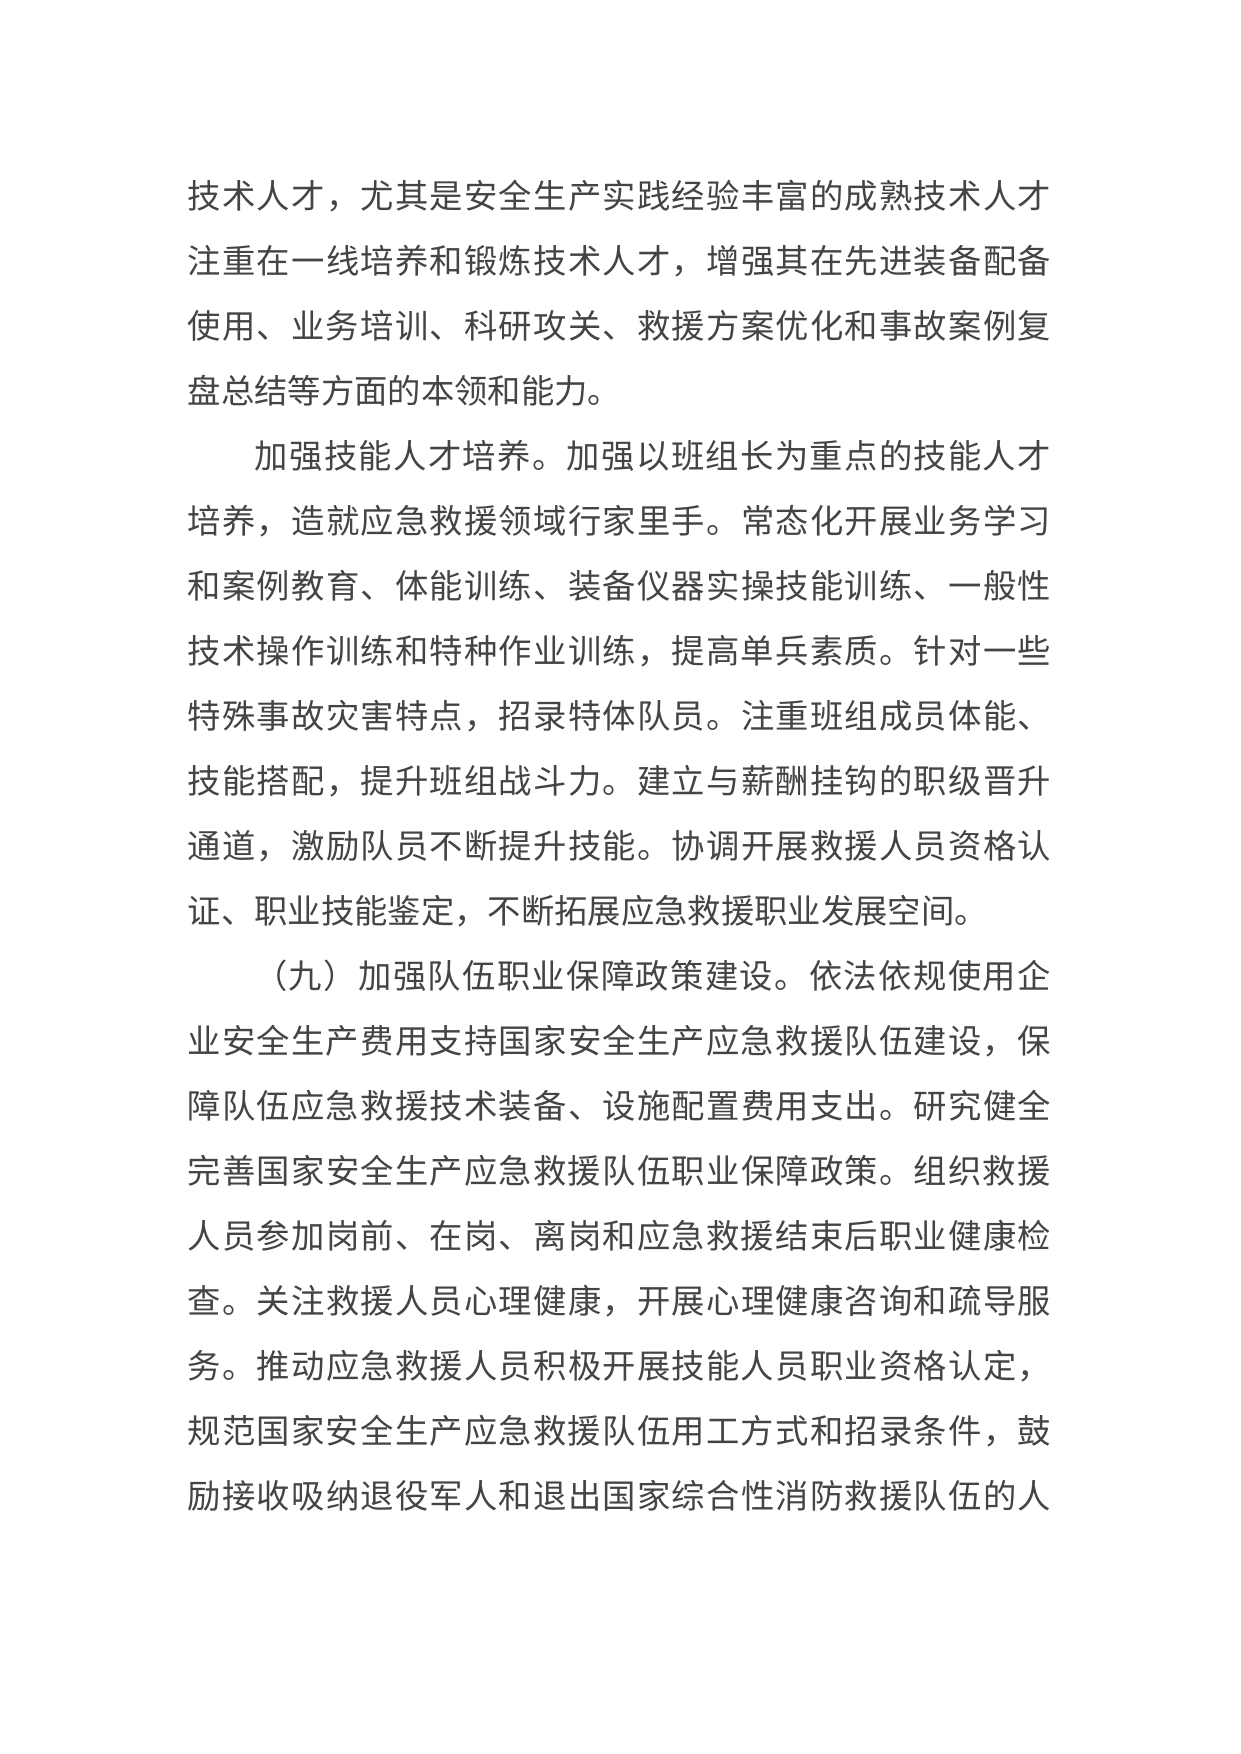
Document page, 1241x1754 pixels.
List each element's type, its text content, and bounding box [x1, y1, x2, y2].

text 加强技能人才培养。加强以班组长为重点的技能人才培养，造就应急救援领域行家里手。常态化开展业务学习和案例教育、体能训练、装备仪器实操技能训练、一般性技术操作训练和特种作业训练，提高单兵素质。针对一些特殊事故灾害特点，招录特体队员。注重班组成员体能、技能搭配，提升班组战斗力。建立与薪酬挂钩的职级晋升通道，激励队员不断提升技能。协调开展救援人员资格认证、职业技能鉴定，不断拓展应急救援职业发展空间。 [187, 422, 1053, 942]
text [187, 162, 1053, 422]
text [187, 942, 1053, 1527]
